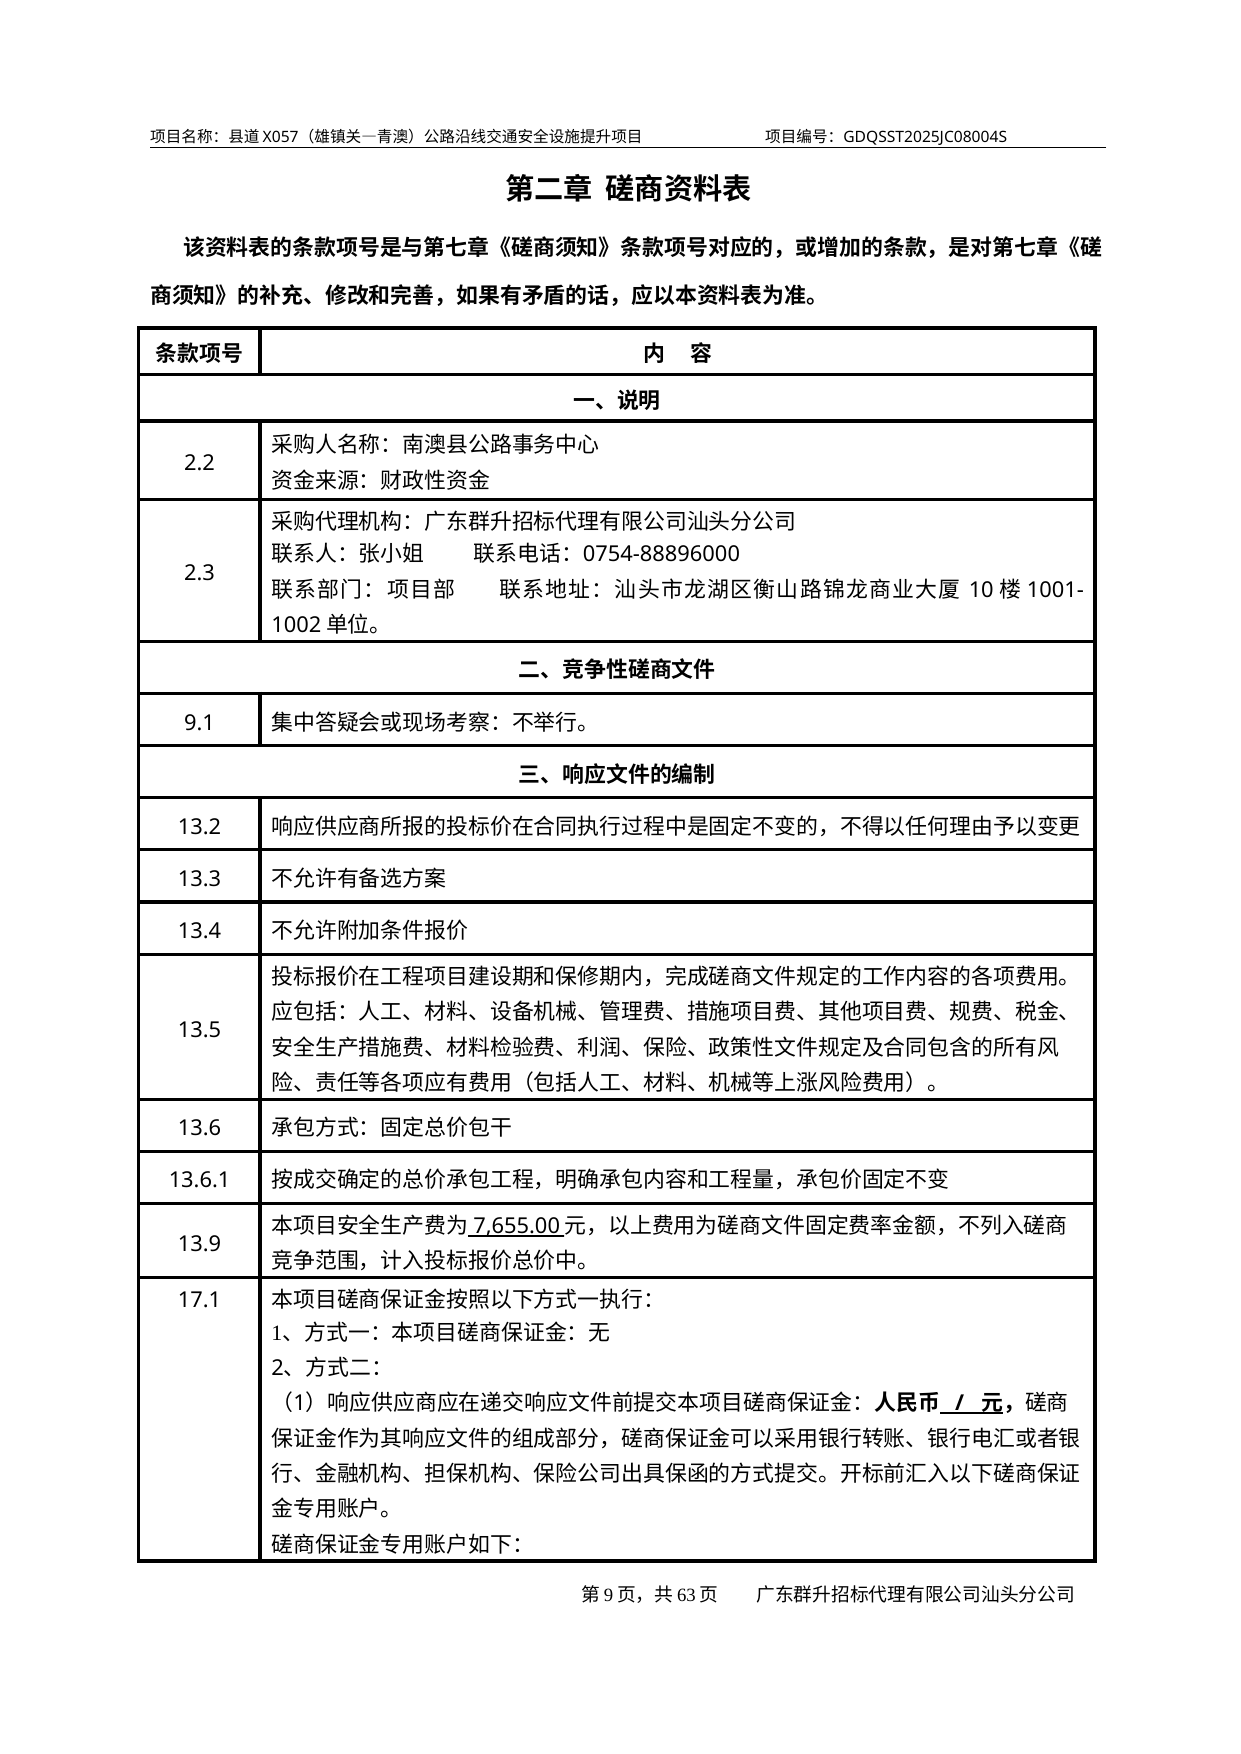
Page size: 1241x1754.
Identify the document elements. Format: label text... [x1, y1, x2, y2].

table_header 条款项号 [140, 330, 258, 373]
table_header 内 容 [262, 330, 1093, 373]
table_cell 集中答疑会或现场考察：不举行。 [262, 695, 1093, 744]
table_cell 13.6.1 [140, 1153, 258, 1202]
table_cell 2.3 [140, 501, 258, 639]
text 第二章 磋商资料表 [150, 166, 1106, 208]
table_cell 2.2 [140, 423, 258, 498]
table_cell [262, 1279, 1093, 1559]
table_cell 9.1 [140, 695, 258, 744]
table_cell 13.9 [140, 1205, 258, 1276]
table_cell 响应供应商所报的投标价在合同执行过程中是固定不变的，不得以任何理由予以变更 [262, 799, 1093, 848]
table_cell 不允许有备选方案 [262, 851, 1093, 900]
table_cell 不允许附加条件报价 [262, 904, 1093, 953]
table_cell 13.3 [140, 851, 258, 900]
table_cell 13.4 [140, 904, 258, 953]
table_cell 采购人名称：南澳县公路事务中心 资金来源：财政性资金 [262, 423, 1093, 498]
table_cell 三、响应文件的编制 [140, 747, 1093, 796]
table_cell 投标报价在工程项目建设期和保修期内，完成磋商文件规定的工作内容的各项费用。应包括：人工、材料、设备机械、管理费、措施项目费、其他项目费、规费、税金、安全生产措施费、材料检验费、利润、保险、政策性文件规定及合同包含的所有风险、责任等各项应有费用（包括人工、材料、机械等上涨风险费用）。 [262, 956, 1093, 1097]
table_cell 一、说明 [140, 376, 1093, 419]
text 该资料表的条款项号是与第七章《磋商须知》条款项号对应的，或增加的条款，是对第七章《磋商须知》的补充、修改和完善，如果有矛盾的话，应以本资料表为准。 [150, 229, 1106, 311]
table_cell 17.1 [140, 1279, 258, 1559]
table_cell 13.2 [140, 799, 258, 848]
table_cell 13.6 [140, 1101, 258, 1149]
table_cell 本项目安全生产费为 7,655.00元，以上费用为磋商文件固定费率金额，不列入磋商竞争范围，计入投标报价总价中。 [262, 1205, 1093, 1276]
table_cell 13.5 [140, 956, 258, 1097]
table_cell 二、竞争性磋商文件 [140, 643, 1093, 692]
table_cell 按成交确定的总价承包工程，明确承包内容和工程量，承包价固定不变 [262, 1153, 1093, 1202]
table_cell 承包方式：固定总价包干 [262, 1101, 1093, 1149]
table_cell 采购代理机构：广东群升招标代理有限公司汕头分公司 联系人：张小姐 联系电话：0754-88896000 联系部门：项目部 联系地址：汕头市龙湖区衡山路锦龙商业大厦10楼1001-1002单位。 [262, 501, 1093, 639]
